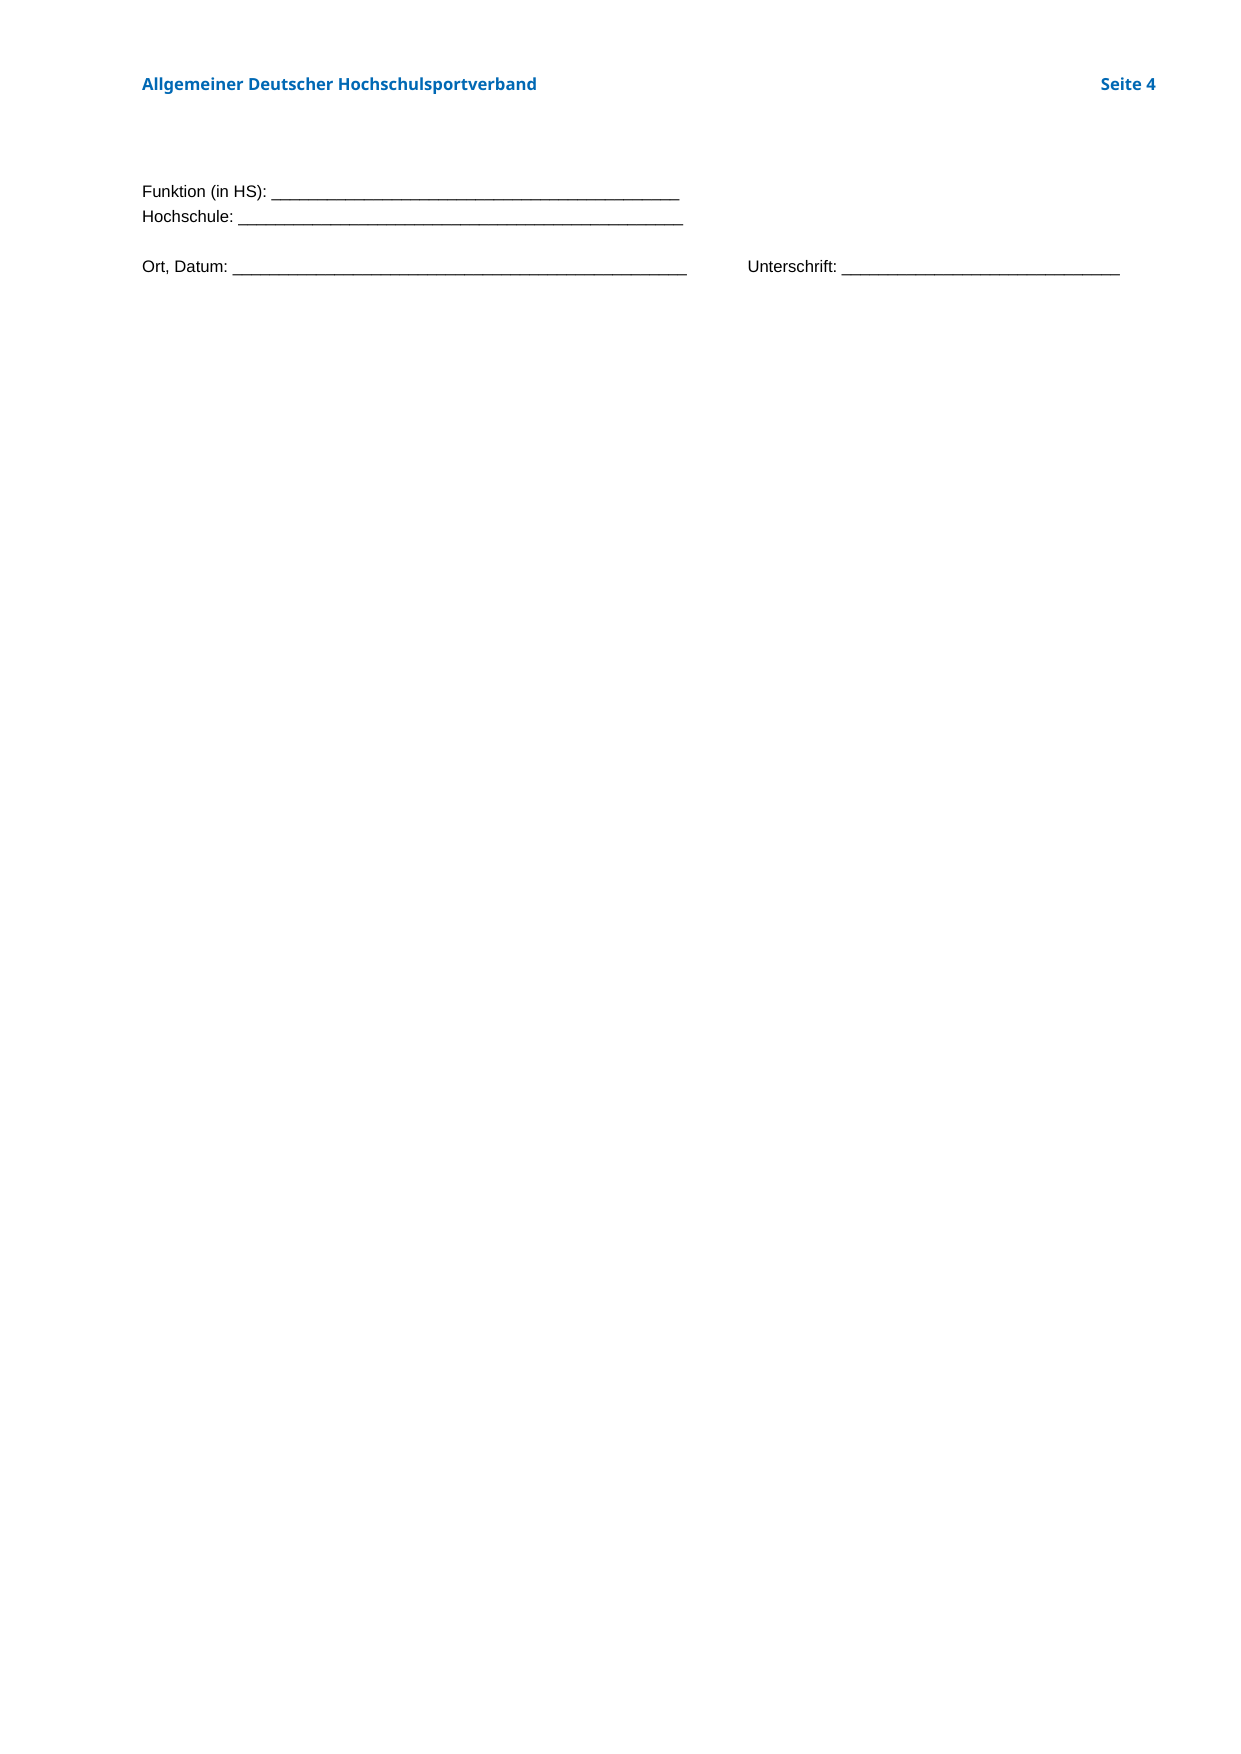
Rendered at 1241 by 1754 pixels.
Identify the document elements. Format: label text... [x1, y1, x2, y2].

text Hochschule: ________________________________________________ [142, 202, 1169, 227]
text Ort, Datum: _________________________________________________ Unterschrift: ______________________________ [142, 252, 1169, 277]
text Funktion (in HS): ____________________________________________ [142, 177, 1169, 202]
